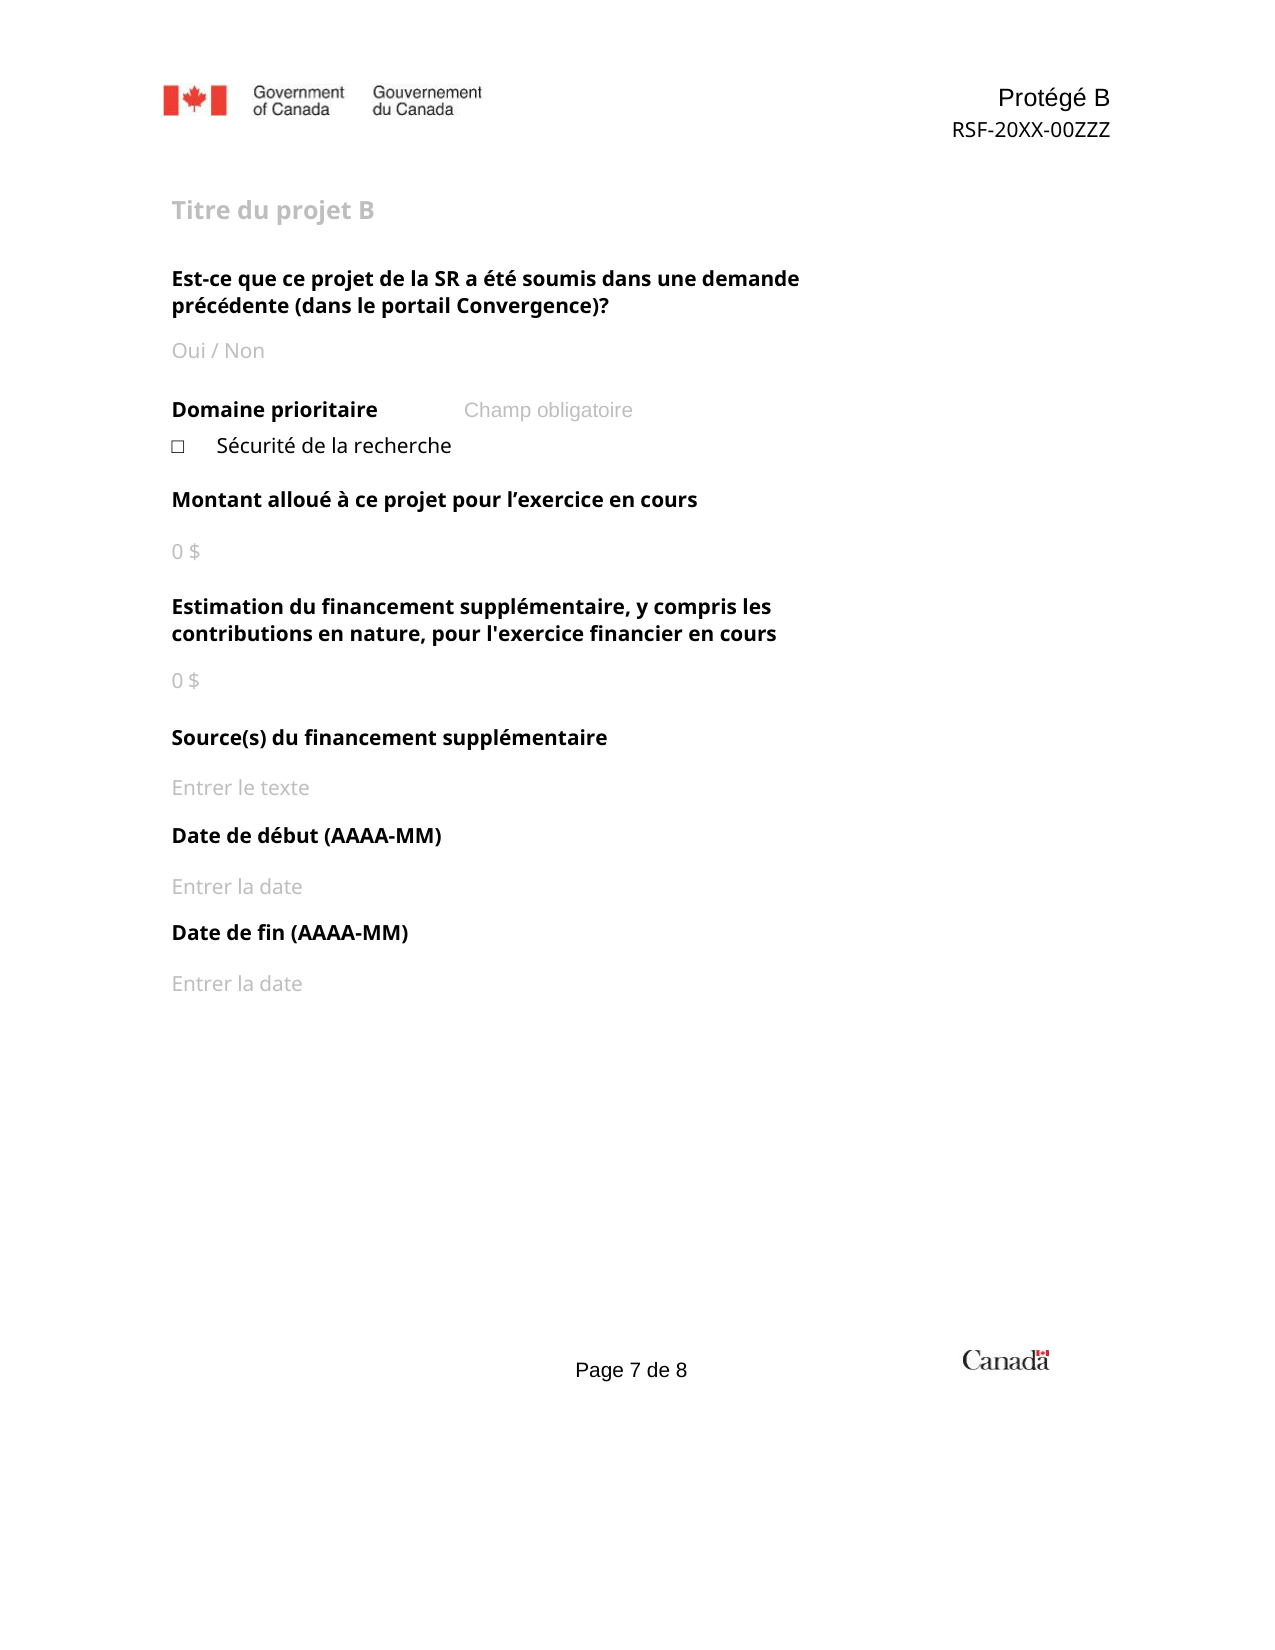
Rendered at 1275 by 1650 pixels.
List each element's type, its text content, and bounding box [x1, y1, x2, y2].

text Domaine prioritaire Champ obligatoire [171, 396, 1111, 423]
table_header Protégé B RSF-20XX-00ZZZ [481, 81, 1111, 144]
table_header [959, 1350, 1111, 1383]
text Estimation du financement supplémentaire, y compris les contributions en nature, pour l'exercice financier en cours [171, 592, 901, 647]
text Montant alloué à ce projet pour l’exercice en cours 0 $ [171, 467, 1111, 569]
picture [958, 1350, 1050, 1371]
text Entrer la date [171, 969, 1111, 997]
text Entrer le texte [171, 773, 1111, 801]
text Entrer la date [171, 872, 1111, 900]
text Date de fin (AAAA-MM) [171, 919, 1111, 946]
text Est-ce que ce projet de la SR a été soumis dans une demande précédente (dans le portail Convergence)? [171, 264, 886, 319]
table_header Page 7 de 8 [156, 1350, 959, 1383]
picture [163, 83, 482, 116]
text Titre du projet B [171, 194, 1111, 226]
text Date de début (AAAA-MM) [171, 822, 1111, 849]
text Source(s) du financement supplémentaire [171, 724, 1111, 751]
text Oui / Non [171, 336, 1111, 364]
table_header [156, 81, 481, 144]
text 0 $ [171, 666, 1111, 694]
text □ Sécurité de la recherche [171, 432, 931, 459]
